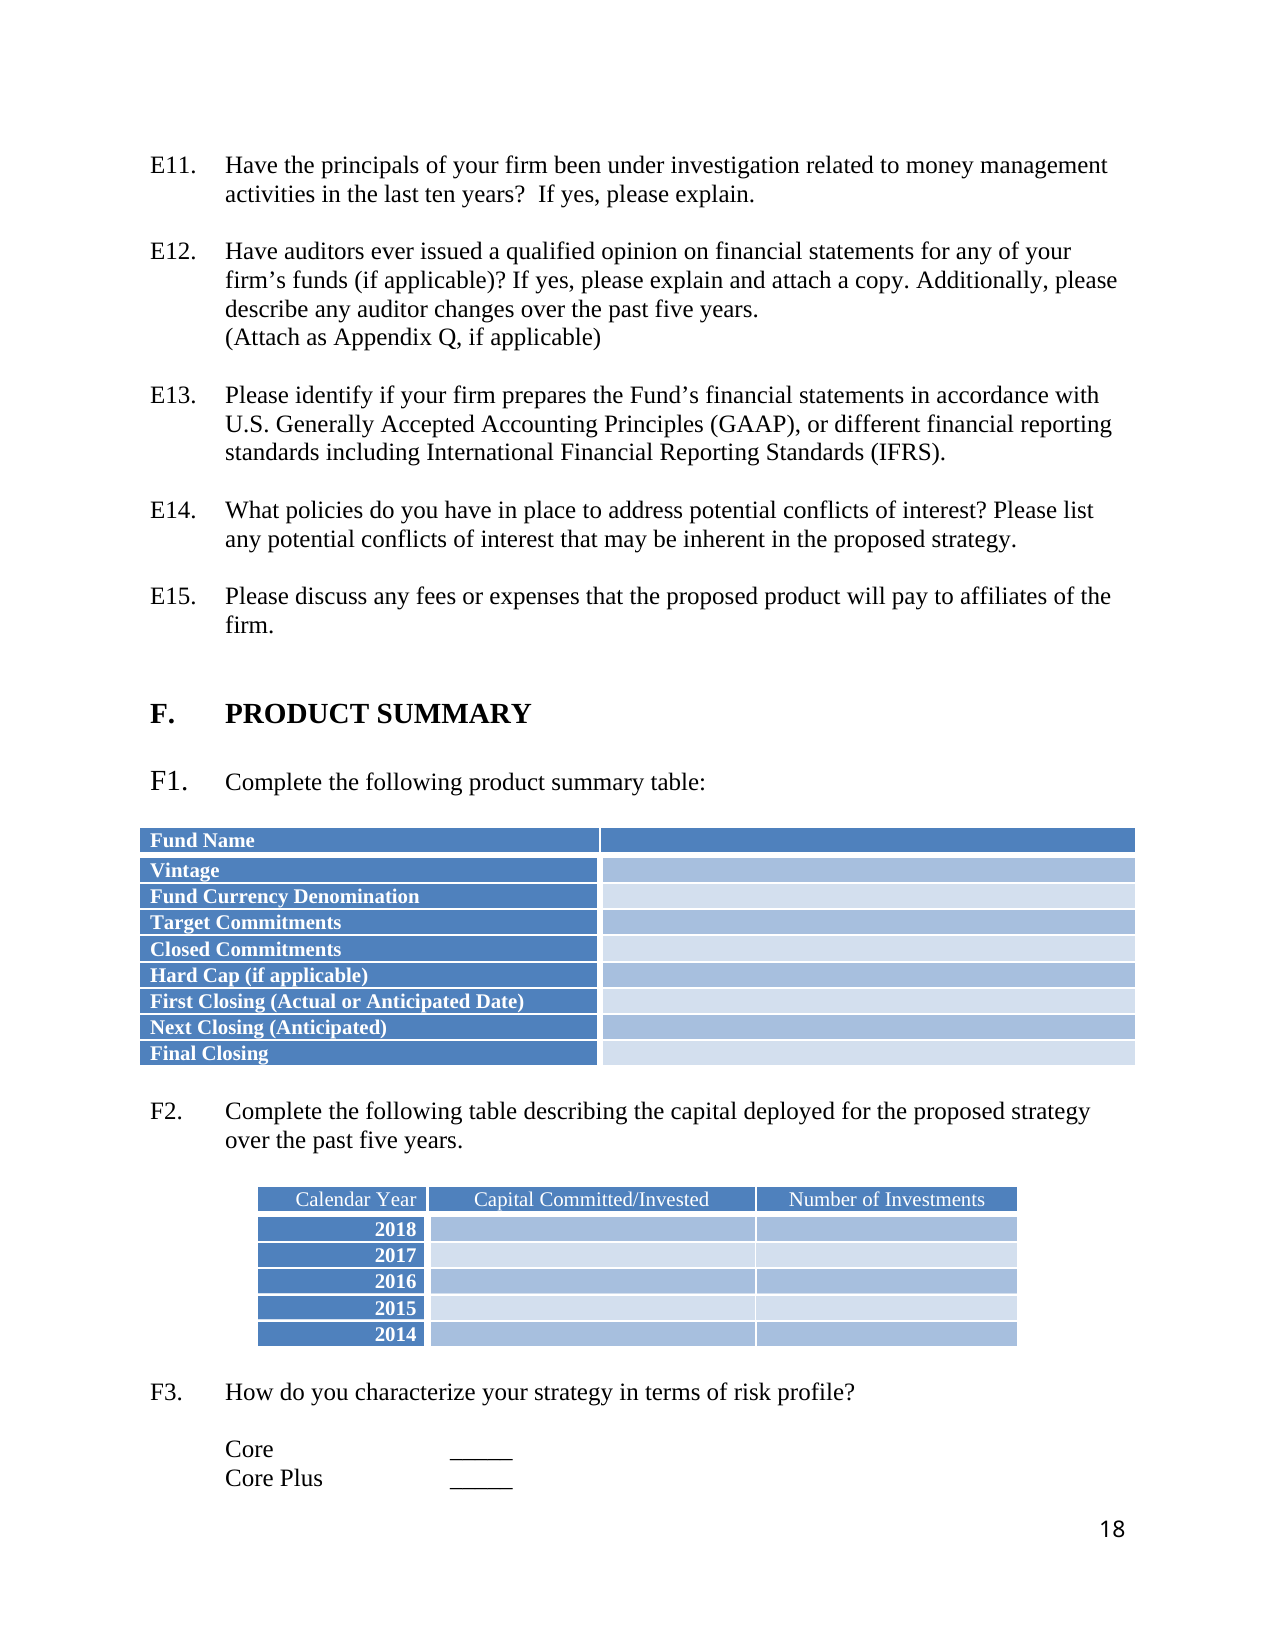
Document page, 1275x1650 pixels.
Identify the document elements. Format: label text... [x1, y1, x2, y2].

table_header Fund Name [140, 828, 599, 852]
table_cell [431, 1243, 755, 1267]
table_cell Target Commitments [140, 910, 597, 934]
table_cell [431, 1217, 755, 1241]
table_cell [603, 963, 1135, 987]
table_cell Final Closing [140, 1041, 597, 1065]
table_cell [431, 1322, 755, 1346]
table_cell [431, 1296, 755, 1319]
table_cell Next Closing (Anticipated) [140, 1015, 597, 1039]
table_cell Vintage [140, 858, 597, 882]
table_cell 2018 [258, 1217, 424, 1241]
text E13. Please identify if your firm prepares the Fund’s financial statements in accordance with U.S. Generally Accepted Accounting Principles (GAAP), or different financial reporting standards including International Financial Reporting Standards (IFRS). [150, 380, 1125, 466]
table_cell [603, 936, 1135, 961]
text (Attach as Appendix Q, if applicable) [225, 322, 1125, 351]
table_cell 2014 [258, 1322, 424, 1346]
table_cell 2017 [258, 1243, 424, 1267]
table_header Number of Investments [757, 1187, 1017, 1211]
text F3. How do you characterize your strategy in terms of risk profile? [150, 1377, 1125, 1405]
table_cell [603, 989, 1135, 1013]
table_cell [757, 1269, 1017, 1293]
table_cell [603, 1041, 1135, 1065]
table_cell First Closing (Actual or Anticipated Date) [140, 989, 597, 1013]
text F1. Complete the following product summary table: [150, 763, 1125, 797]
text E15. Please discuss any fees or expenses that the proposed product will pay to affiliates of the firm. [150, 581, 1125, 639]
table_cell 2016 [258, 1269, 424, 1293]
text F2. Complete the following table describing the capital deployed for the proposed strategy over the past five years. [150, 1096, 1125, 1153]
table_cell [757, 1322, 1017, 1346]
table_header [601, 828, 1135, 852]
table_cell [756, 1243, 1017, 1267]
table_cell Closed Commitments [140, 936, 597, 961]
table_cell [431, 1269, 755, 1293]
text E11. Have the principals of your firm been under investigation related to money management activities in the last ten years? If yes, please explain. [150, 150, 1125, 207]
text Core Plus _____ [150, 1463, 1125, 1492]
table_cell [603, 1015, 1135, 1039]
text E14. What policies do you have in place to address potential conflicts of interest? Please list any potential conflicts of interest that may be inherent in the proposed strategy. [150, 495, 1125, 552]
table_cell Hard Cap (if applicable) [140, 963, 597, 987]
table_cell 2015 [258, 1296, 424, 1319]
table_cell [603, 858, 1135, 882]
table_cell [603, 910, 1135, 934]
table_header Capital Committed/Invested [429, 1187, 755, 1211]
table_header Calendar Year [258, 1187, 426, 1211]
table_cell [756, 1296, 1017, 1319]
table_cell [603, 884, 1135, 908]
text E12. Have auditors ever issued a qualified opinion on financial statements for any of your firm’s funds (if applicable)? If yes, please explain and attach a copy. Additionally, please describe any auditor changes over the past five years. [150, 236, 1125, 322]
table_cell Fund Currency Denomination [140, 884, 597, 908]
text Core _____ [150, 1434, 1125, 1463]
text F. PRODUCT SUMMARY [150, 696, 1125, 730]
table_cell [757, 1217, 1017, 1241]
